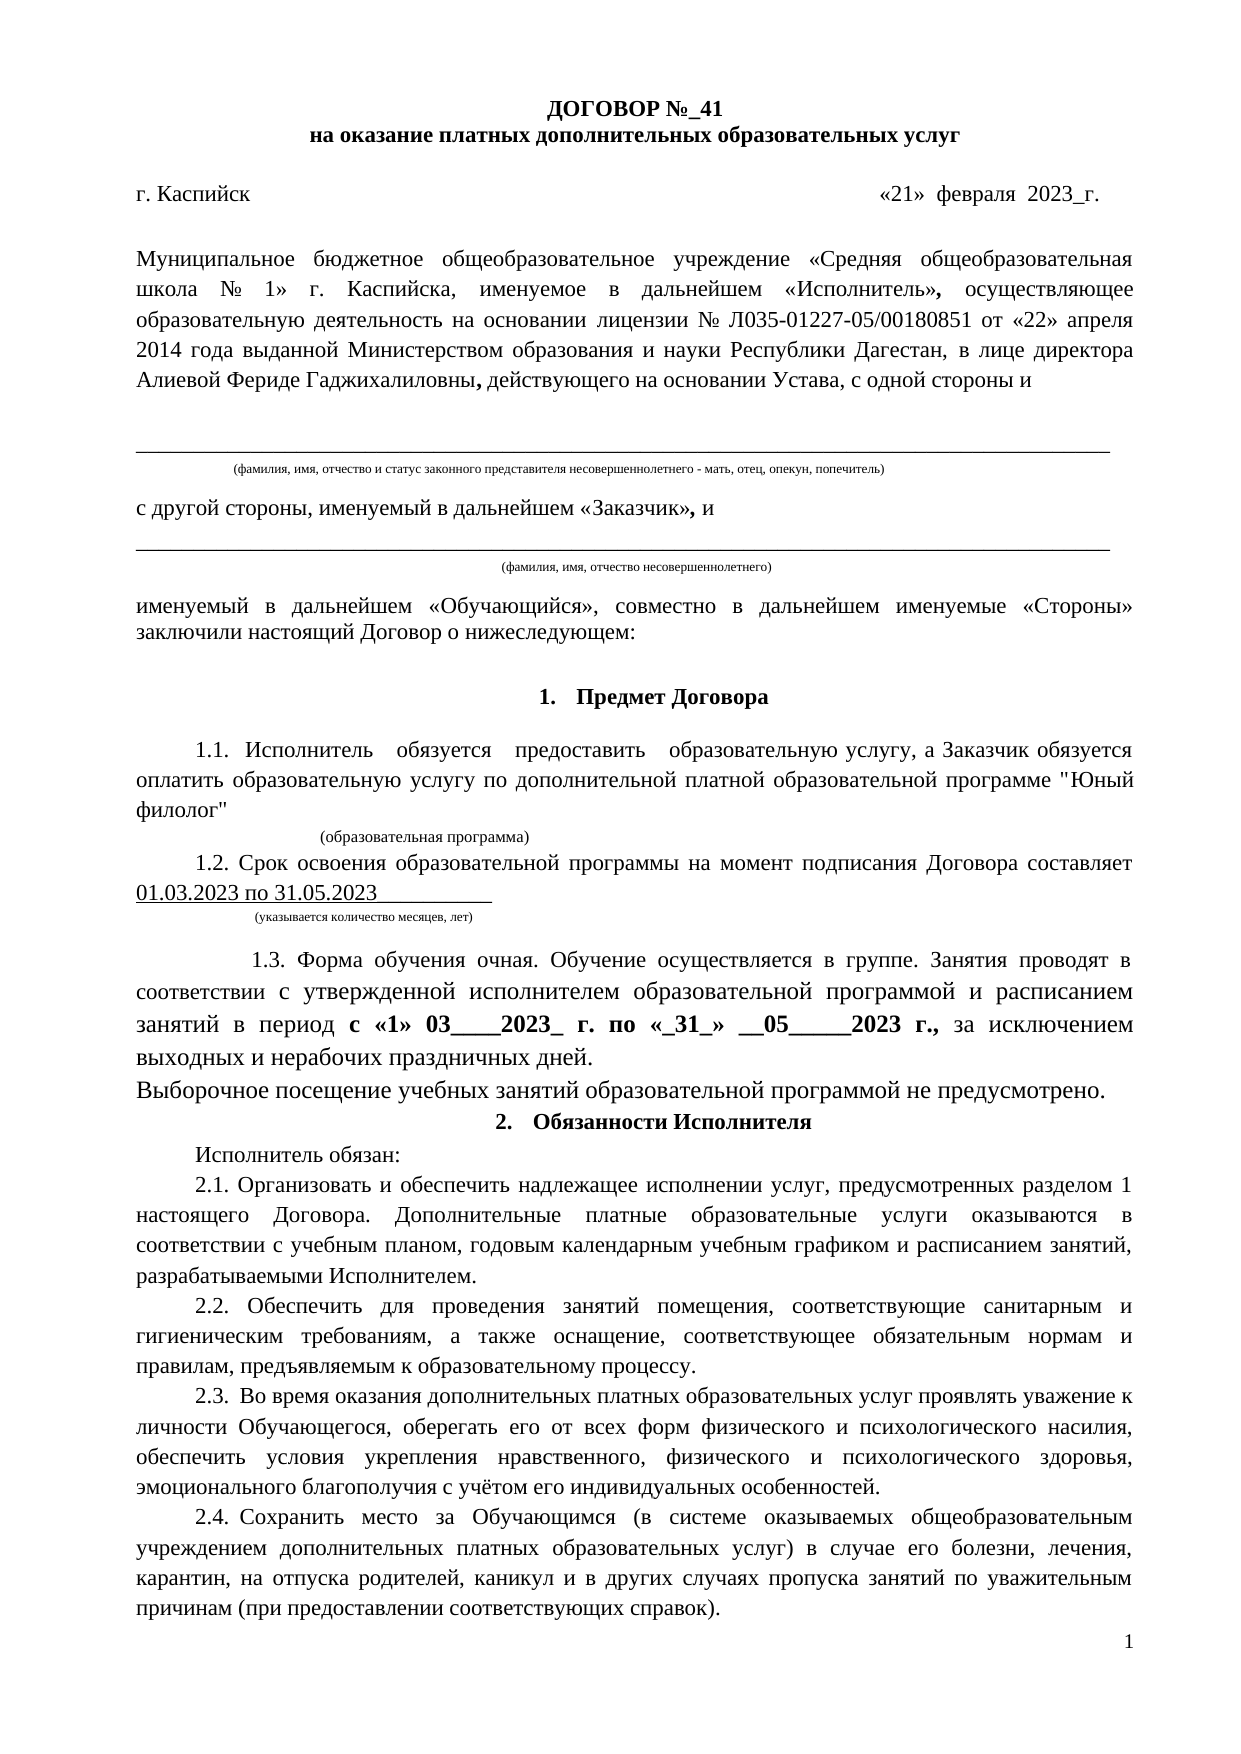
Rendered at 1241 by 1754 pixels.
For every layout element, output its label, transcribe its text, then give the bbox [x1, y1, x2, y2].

text (фамилия, имя, отчество и статус законного представителя несовершеннолетнего - мать, отец, опекун, попечитель) [136, 461, 1134, 488]
list 1.1. Исполнитель обязуется предоставить образовательную услугу, а Заказчик обязуется оплатить образовательную услугу по дополнительной платной образовательной программе "Юный филолог" [136, 736, 1134, 823]
text на оказание платных дополнительных образовательных услуг [136, 121, 1134, 147]
list (указывается количество месяцев, лет) [136, 909, 1134, 936]
text именуемый в дальнейшем «Обучающийся», совместно в дальнейшем именуемые «Стороны» заключили настоящий Договор о нижеследующем: [136, 592, 1134, 644]
text 1.3. Форма обучения очная. Обучение осуществляется в группе. Занятия проводят в соответствии с утвержденной исполнителем образовательной программой и расписанием занятий в период с «1» 03____2023_ г. по «_31_» __05_____2023 г., за исключением выходных и нерабочих праздничных дней. [136, 946, 1134, 1071]
text Исполнитель обязан: [136, 1141, 1134, 1167]
text Выборочное посещение учебных занятий образовательной программой не предусмотрено. [136, 1075, 1134, 1104]
list Обязанности Исполнителя [173, 1108, 1134, 1135]
text (фамилия, имя, отчество несовершеннолетнего) [136, 559, 1134, 586]
list Предмет Договора [173, 683, 1134, 710]
list (образовательная программа) [136, 827, 1134, 846]
list 1.2. Срок освоения образовательной программы на момент подписания Договора составляет 01.03.2023 по 31.05.2023__________ [136, 849, 1134, 905]
text с другой стороны, именуемый в дальнейшем «Заказчик», и [136, 494, 1134, 520]
text 2.2. Обеспечить для проведения занятий помещения, соответствующие санитарным и гигиеническим требованиям, а также оснащение, соответствующее обязательным нормам и правилам, предъявляемым к образовательному процессу. [136, 1292, 1134, 1379]
text 2.1. Организовать и обеспечить надлежащее исполнении услуг, предусмотренных разделом 1 настоящего Договора. Дополнительные платные образовательные услуги оказываются в соответствии с учебным планом, годовым календарным учебным графиком и расписанием занятий, разрабатываемыми Исполнителем. [136, 1171, 1134, 1288]
list Сохранить место за Обучающимся (в системе оказываемых общеобразовательным учреждением дополнительных платных образовательных услуг) в случае его болезни, лечения, карантин, на отпуска родителей, каникул и в других случаях пропуска занятий по уважительным причинам (при предоставлении соответствующих справок). [136, 1503, 1134, 1620]
text Муниципальное бюджетное общеобразовательное учреждение «Средняя общеобразовательная школа № 1» г. Каспийска, именуемое в дальнейшем «Исполнитель», осуществляющее образовательную деятельность на основании лицензии № Л035-01227-05/00180851 от «22» апреля 2014 года выданной Министерством образования и науки Республики Дагестан, в лице директора Алиевой Фериде Гаджихалиловны, действующего на основании Устава, с одной стороны и [136, 245, 1134, 392]
text _____________________________________________________________________________________ [136, 429, 1134, 455]
text г. Каспийск «21» февраля 2023_г. [136, 180, 1134, 206]
text ДОГОВОР №_41 [136, 95, 1134, 121]
list Во время оказания дополнительных платных образовательных услуг проявлять уважение к личности Обучающегося, оберегать его от всех форм физического и психологического насилия, обеспечить условия укрепления нравственного, физического и психологического здоровья, эмоционального благополучия с учётом его индивидуальных особенностей. [136, 1383, 1134, 1499]
text _____________________________________________________________________________________ [136, 527, 1134, 553]
